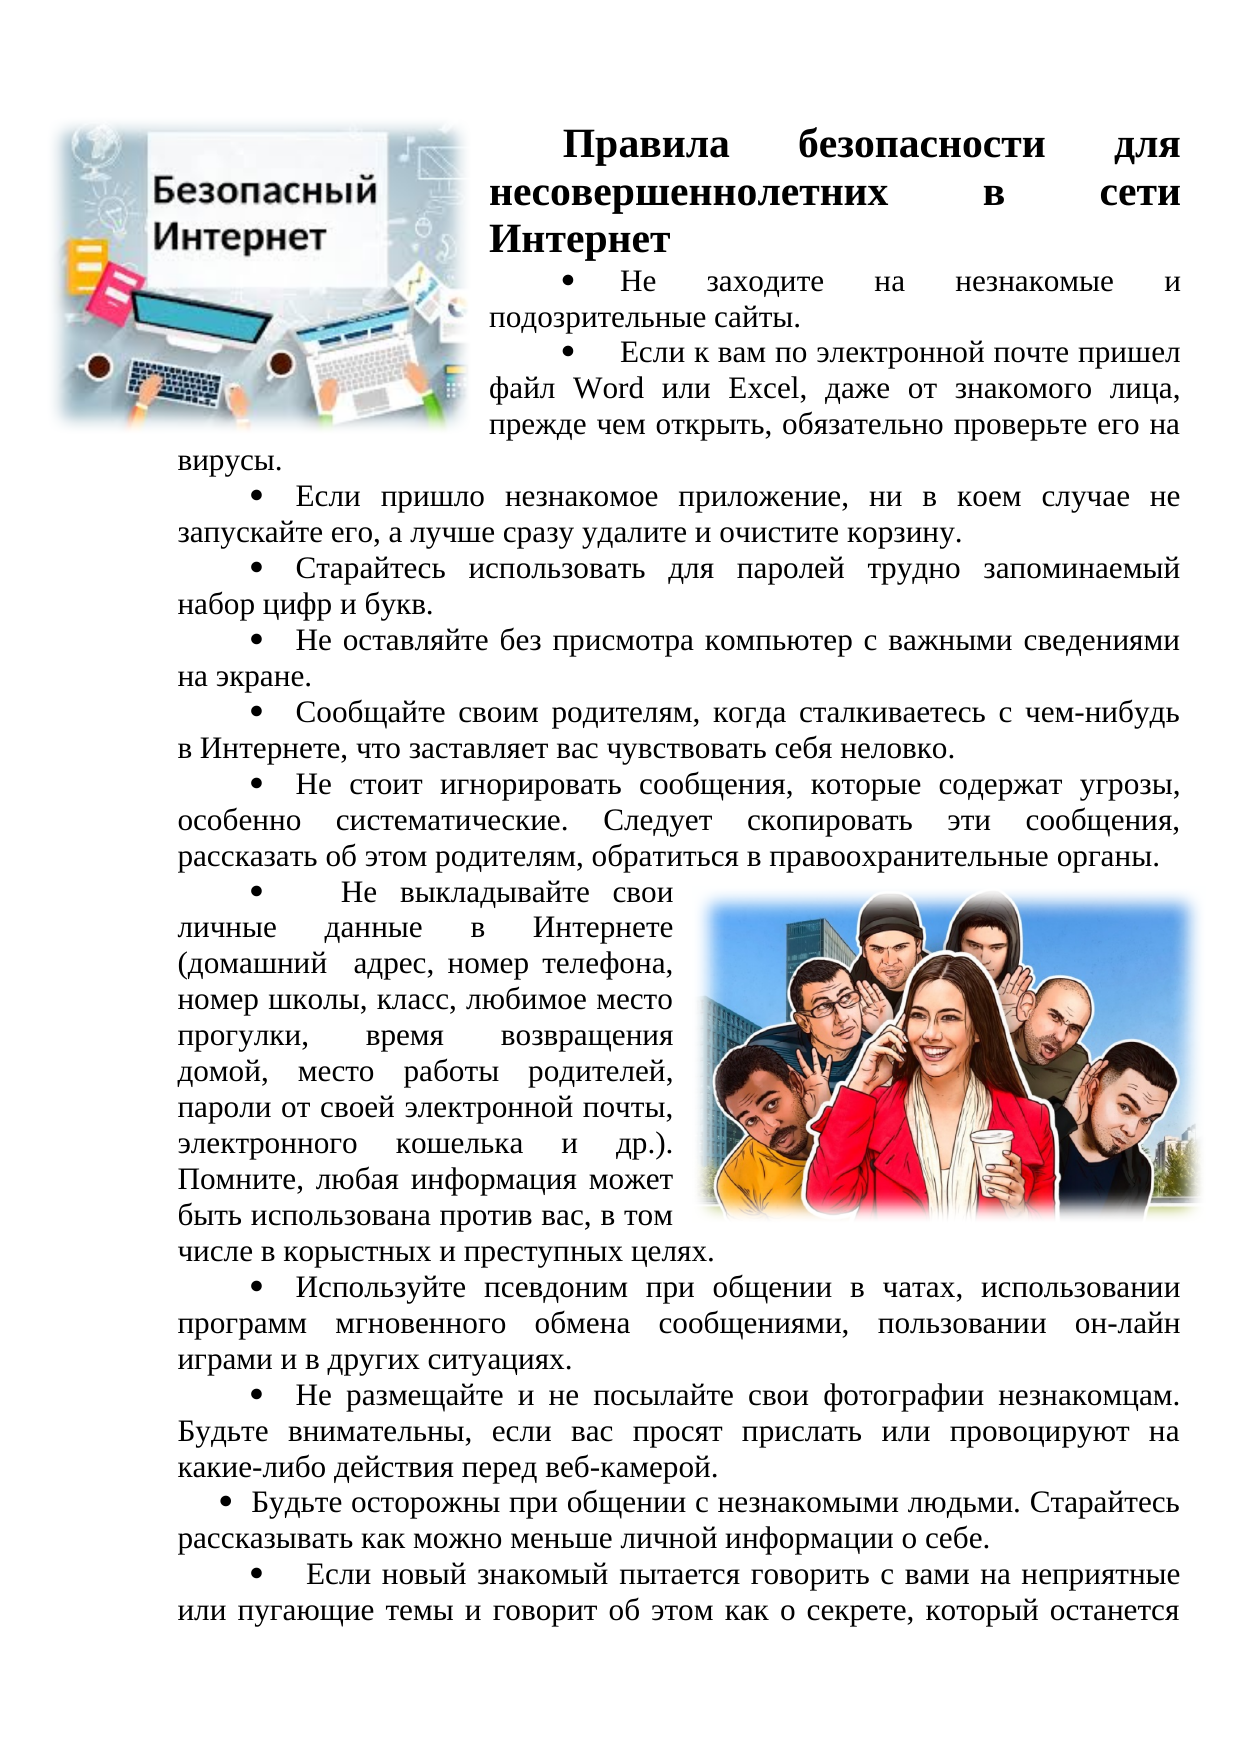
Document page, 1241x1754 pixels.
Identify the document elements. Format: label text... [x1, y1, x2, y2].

list Не размещайте и не посылайте свои фотографии незнакомцам. Будьте внимательны, если вас просят прислать или провоцируют на какие-либо действия перед веб-камерой. [177, 1376, 1181, 1484]
list Не стоит игнорировать сообщения, которые содержат угрозы, особенно систематические. Следует скопировать эти сообщения, рассказать об этом родителям, обратиться в правоохранительные органы. [177, 765, 1181, 873]
list Используйте псевдоним при общении в чатах, использовании программ мгновенного обмена сообщениями, пользовании он-лайн играми и в других ситуациях. [177, 1268, 1181, 1376]
list Не оставляйте без присмотра компьютер с важными сведениями на экране. [177, 621, 1181, 693]
picture [75, 145, 177, 406]
list Правила безопасности для несовершеннолетних в сети Интернет [177, 118, 1181, 262]
list Будьте осторожны при общении с незнакомыми людьми. Старайтесь рассказывать как можно меньше личной информации о себе. [177, 1484, 1181, 1556]
list Старайтесь использовать для паролей трудно запоминаемый набор цифр и букв. [177, 549, 1181, 621]
list Если к вам по электронной почте пришел файл Word или Excel, даже от знакомого лица, прежде чем открыть, обязательно проверьте его на вирусы. [177, 334, 1181, 477]
list Не выкладывайте свои личные данные в Интернете (домашний адрес, номер телефона, номер школы, класс, любимое место прогулки, время возвращения домой, место работы родителей, пароли от своей электронной почты, электронного кошелька и др.). Помните, любая информация может быть использована против вас, в том числе в корыстных и преступных целях. [177, 873, 1181, 1268]
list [177, 1556, 1181, 1627]
list Если пришло незнакомое приложение, ни в коем случае не запускайте его, а лучше сразу удалите и очистите корзину. [177, 477, 1181, 549]
list Не заходите на незнакомые и подозрительные сайты. [177, 262, 1181, 334]
list Сообщайте своим родителям, когда сталкиваетесь с чем-нибудь в Интернете, что заставляет вас чувствовать себя неловко. [177, 693, 1181, 765]
